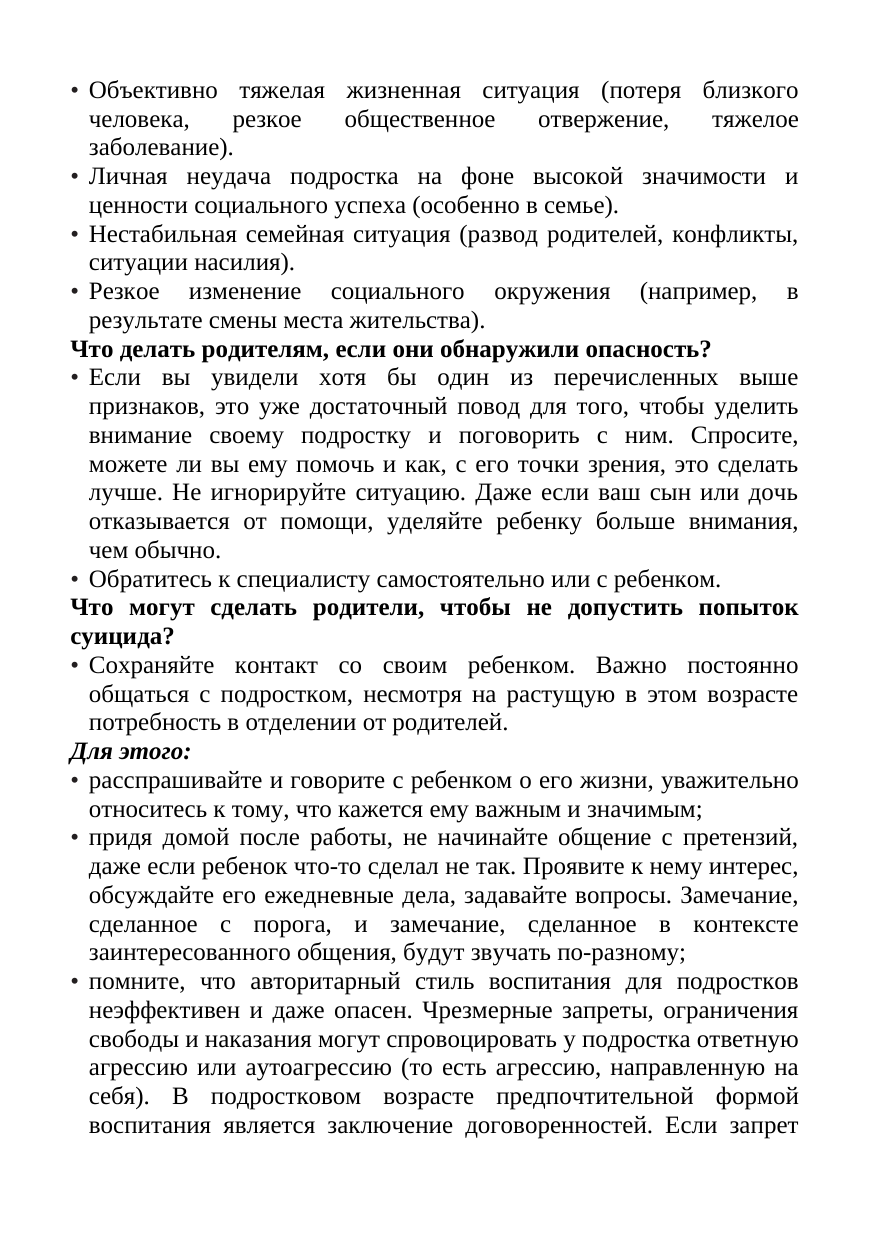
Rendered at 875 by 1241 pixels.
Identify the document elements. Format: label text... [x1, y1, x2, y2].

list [70, 966, 799, 1139]
list Личная неудача подростка на фоне высокой значимости и ценности социального успеха (особенно в семье). [70, 161, 799, 219]
list Сохраняйте контакт со своим ребенком. Важно постоянно общаться с подростком, несмотря на растущую в этом возрасте потребность в отделении от родителей. [70, 650, 799, 736]
list Если вы увидели хотя бы один из перечисленных выше признаков, это уже достаточный повод для того, чтобы уделить внимание своему подростку и поговорить с ним. Спросите, можете ли вы ему помочь и как, с его точки зрения, это сделать лучше. Не игнорируйте ситуацию. Даже если ваш сын или дочь отказывается от помощи, уделяйте ребенку больше внимания, чем обычно. [70, 362, 799, 564]
list Обратитесь к специалисту самостоятельно или с ребенком. [70, 564, 799, 592]
text Что могут сделать родители, чтобы не допустить попыток суицида? [70, 592, 799, 650]
text Что делать родителям, если они обнаружили опасность? [70, 334, 799, 362]
list придя домой после работы, не начинайте общение с претензий, даже если ребенок что-то сделал не так. Проявите к нему интерес, обсуждайте его ежедневные дела, задавайте вопросы. Замечание, сделанное с порога, и замечание, сделанное в контексте заинтересованного общения, будут звучать по-разному; [70, 822, 799, 966]
list Объективно тяжелая жизненная ситуация (потеря близкого человека, резкое общественное отвержение, тяжелое заболевание). [70, 75, 799, 161]
list Резкое изменение социального окружения (например, в результате смены места жительства). [70, 276, 799, 334]
list расспрашивайте и говорите с ребенком о его жизни, уважительно относитесь к тому, что кажется ему важным и значимым; [70, 765, 799, 822]
list Нестабильная семейная ситуация (развод родителей, конфликты, ситуации насилия). [70, 219, 799, 276]
text Для этого: [70, 736, 799, 765]
